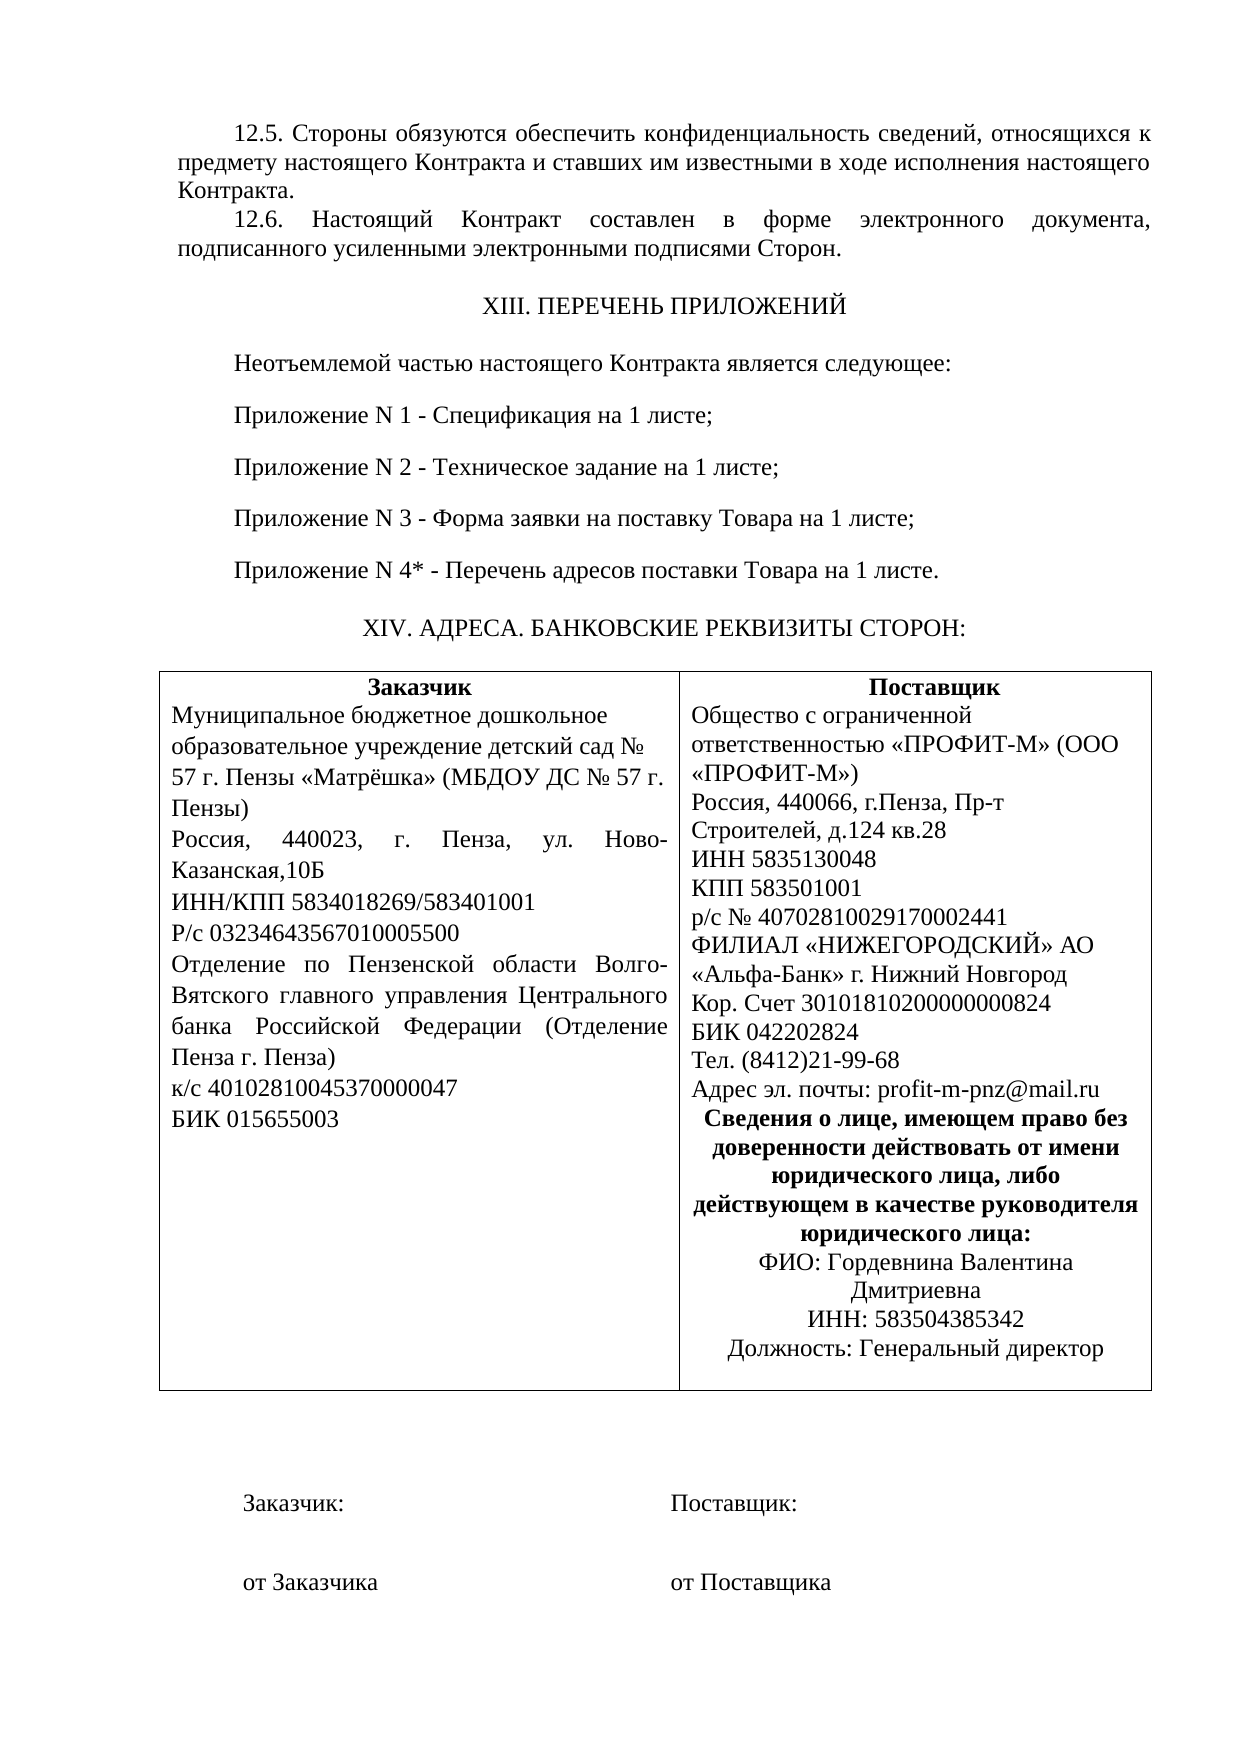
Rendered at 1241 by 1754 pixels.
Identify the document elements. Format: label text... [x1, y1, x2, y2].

table_header Поставщик: [664, 1478, 1122, 1557]
text Приложение N 4* - Перечень адресов поставки Товара на 1 листе. [177, 555, 1152, 584]
table_header Заказчик: [177, 1478, 664, 1557]
text XIII. ПЕРЕЧЕНЬ ПРИЛОЖЕНИЙ [177, 291, 1152, 319]
table_header Поставщик Общество с ограниченной ответственностью «ПРОФИТ-М» (ООО «ПРОФИТ-М») Россия, 440066, г.Пенза, Пр-т Строителей, д.124 кв.28 ИНН 5835130048 КПП 583501001 р/с № 40702810029170002441 ФИЛИАЛ «НИЖЕГОРОДСКИЙ» АО «Альфа-Банк» г. Нижний Новгород Кор. Счет 30101810200000000824 БИК 042202824 Тел. (8412)21-99-68 Адрес эл. почты: profit-m-pnz@mail.ru Сведения о лице, имеющем право без доверенности действовать от имени юридического лица, либо действующем в качестве руководителя юридического лица: ФИО: Гордевнина Валентина Дмитриевна ИНН: 583504385342 Должность: Генеральный директор [680, 672, 1151, 1390]
table_cell от Заказчика [177, 1557, 664, 1636]
table_cell от Поставщика [664, 1557, 1122, 1636]
table_header Заказчик Муниципальное бюджетное дошкольное образовательное учреждение детский сад № 57 г. Пензы «Матрёшка» (МБДОУ ДС № 57 г. Пензы) Россия, 440023, г. Пенза, ул. Ново-Казанская,10Б ИНН/КПП 5834018269/583401001 Р/с 03234643567010005500 Отделение по Пензенской области Волго-Вятского главного управления Центрального банка Российской Федерации (Отделение Пенза г. Пенза) к/с 40102810045370000047 БИК 015655003 [160, 672, 679, 1390]
text Приложение N 1 - Спецификация на 1 листе; [177, 400, 1152, 429]
text XIV. АДРЕСА. БАНКОВСКИЕ РЕКВИЗИТЫ СТОРОН: [177, 613, 1152, 642]
text 12.5. Стороны обязуются обеспечить конфиденциальность сведений, относящихся к предмету настоящего Контракта и ставших им известными в ходе исполнения настоящего Контракта. [177, 118, 1152, 204]
text Приложение N 2 - Техническое задание на 1 листе; [177, 452, 1152, 481]
text 12.6. Настоящий Контракт составлен в форме электронного документа, подписанного усиленными электронными подписями Сторон. [177, 204, 1152, 262]
text Неотъемлемой частью настоящего Контракта является следующее: [177, 348, 1152, 377]
text Приложение N 3 - Форма заявки на поставку Товара на 1 листе; [177, 503, 1152, 532]
